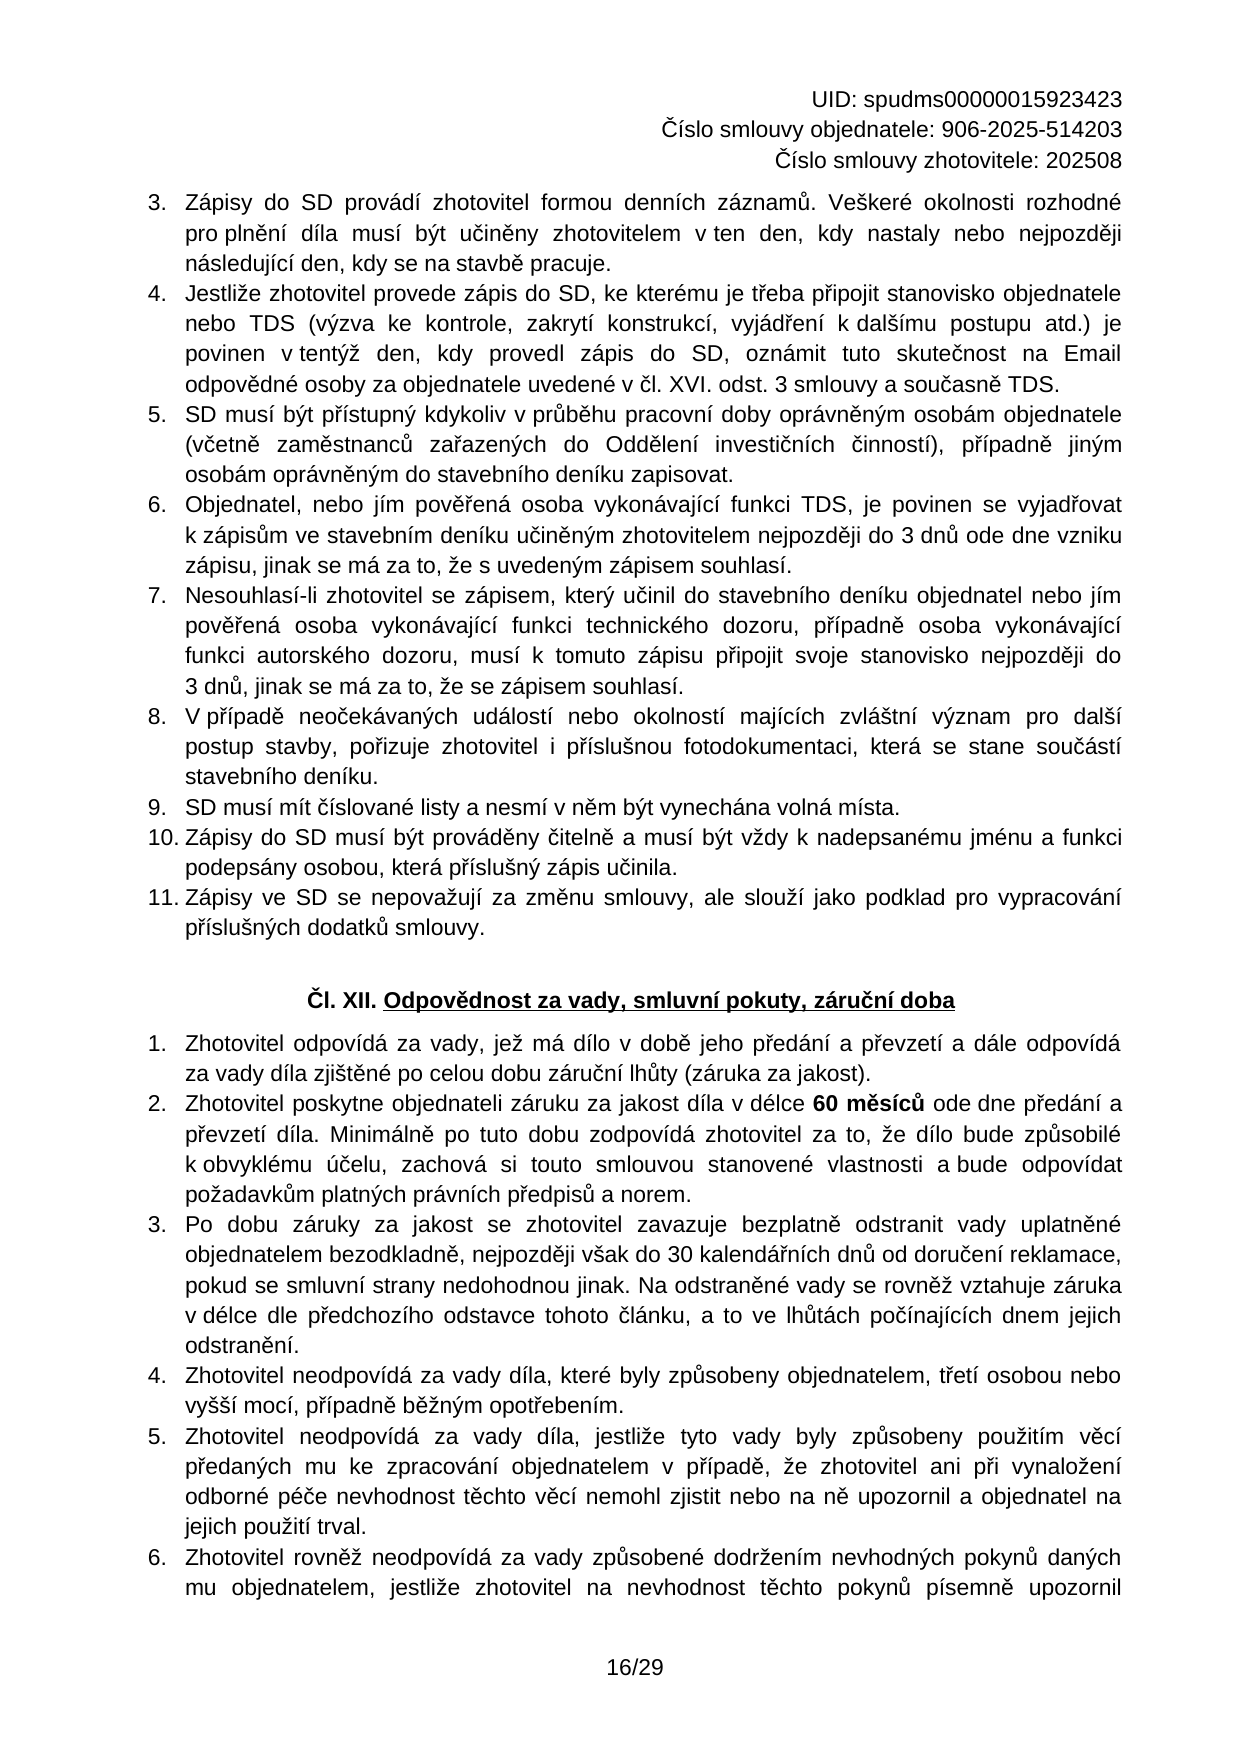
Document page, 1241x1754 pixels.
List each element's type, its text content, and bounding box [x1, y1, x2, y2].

list SD musí být přístupný kdykoliv v průběhu pracovní doby oprávněným osobám objednatele (včetně zaměstnanců zařazených do Oddělení investičních činností), případně jiným osobám oprávněným do stavebního deníku zapisovat. [148, 401, 1122, 488]
list Zápisy do SD musí být prováděny čitelně a musí být vždy k nadepsanému jménu a funkci podepsány osobou, která příslušný zápis učinila. [148, 824, 1122, 880]
list Zápisy do SD provádí zhotovitel formou denních záznamů. Veškeré okolnosti rozhodné pro plnění díla musí být učiněny zhotovitelem v ten den, kdy nastaly nebo nejpozději následující den, kdy se na stavbě pracuje. [148, 189, 1122, 276]
list SD musí mít číslované listy a nesmí v něm být vynechána volná místa. [148, 793, 1122, 820]
list Zhotovitel odpovídá za vady, jež má dílo v době jeho předání a převzetí a dále odpovídá za vady díla zjištěné po celou dobu záruční lhůty (záruka za jakost). [148, 1030, 1122, 1087]
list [148, 1543, 1122, 1600]
text Odpovědnost za vady, smluvní pokuty, záruční doba [148, 987, 1122, 1014]
list Zhotovitel poskytne objednateli záruku za jakost díla v délce 60 měsíců ode dne předání a převzetí díla. Minimálně po tuto dobu zodpovídá zhotovitel za to, že dílo bude způsobilé k obvyklému účelu, zachová si touto smlouvou stanovené vlastnosti a bude odpovídat požadavkům platných právních předpisů a norem. [148, 1090, 1122, 1207]
list Zápisy ve SD se nepovažují za změnu smlouvy, ale slouží jako podklad pro vypracování příslušných dodatků smlouvy. [148, 884, 1122, 941]
list Zhotovitel neodpovídá za vady díla, jestliže tyto vady byly způsobeny použitím věcí předaných mu ke zpracování objednatelem v případě, že zhotovitel ani při vynaložení odborné péče nevhodnost těchto věcí nemohl zjistit nebo na ně upozornil a objednatel na jejich použití trval. [148, 1423, 1122, 1540]
list Jestliže zhotovitel provede zápis do SD, ke kterému je třeba připojit stanovisko objednatele nebo TDS (výzva ke kontrole, zakrytí konstrukcí, vyjádření k dalšímu postupu atd.) je povinen v tentýž den, kdy provedl zápis do SD, oznámit tuto skutečnost na Email odpovědné osoby za objednatele uvedené v čl. XVI. odst. 3 smlouvy a současně TDS. [148, 280, 1122, 397]
list Zhotovitel neodpovídá za vady díla, které byly způsobeny objednatelem, třetí osobou nebo vyšší mocí, případně běžným opotřebením. [148, 1362, 1122, 1419]
list Objednatel, nebo jím pověřená osoba vykonávající funkci TDS, je povinen se vyjadřovat k zápisům ve stavebním deníku učiněným zhotovitelem nejpozději do 3 dnů ode dne vzniku zápisu, jinak se má za to, že s uvedeným zápisem souhlasí. [148, 491, 1122, 578]
list V případě neočekávaných událostí nebo okolností majících zvláštní význam pro další postup stavby, pořizuje zhotovitel i příslušnou fotodokumentaci, která se stane součástí stavebního deníku. [148, 703, 1122, 790]
list Po dobu záruky za jakost se zhotovitel zavazuje bezplatně odstranit vady uplatněné objednatelem bezodkladně, nejpozději však do 30 kalendářních dnů od doručení reklamace, pokud se smluvní strany nedohodnou jinak. Na odstraněné vady se rovněž vztahuje záruka v délce dle předchozího odstavce tohoto článku, a to ve lhůtách počínajících dnem jejich odstranění. [148, 1211, 1122, 1358]
list Nesouhlasí-li zhotovitel se zápisem, který učinil do stavebního deníku objednatel nebo jím pověřená osoba vykonávající funkci technického dozoru, případně osoba vykonávající funkci autorského dozoru, musí k tomuto zápisu připojit svoje stanovisko nejpozději do 3 dnů, jinak se má za to, že se zápisem souhlasí. [148, 582, 1122, 699]
